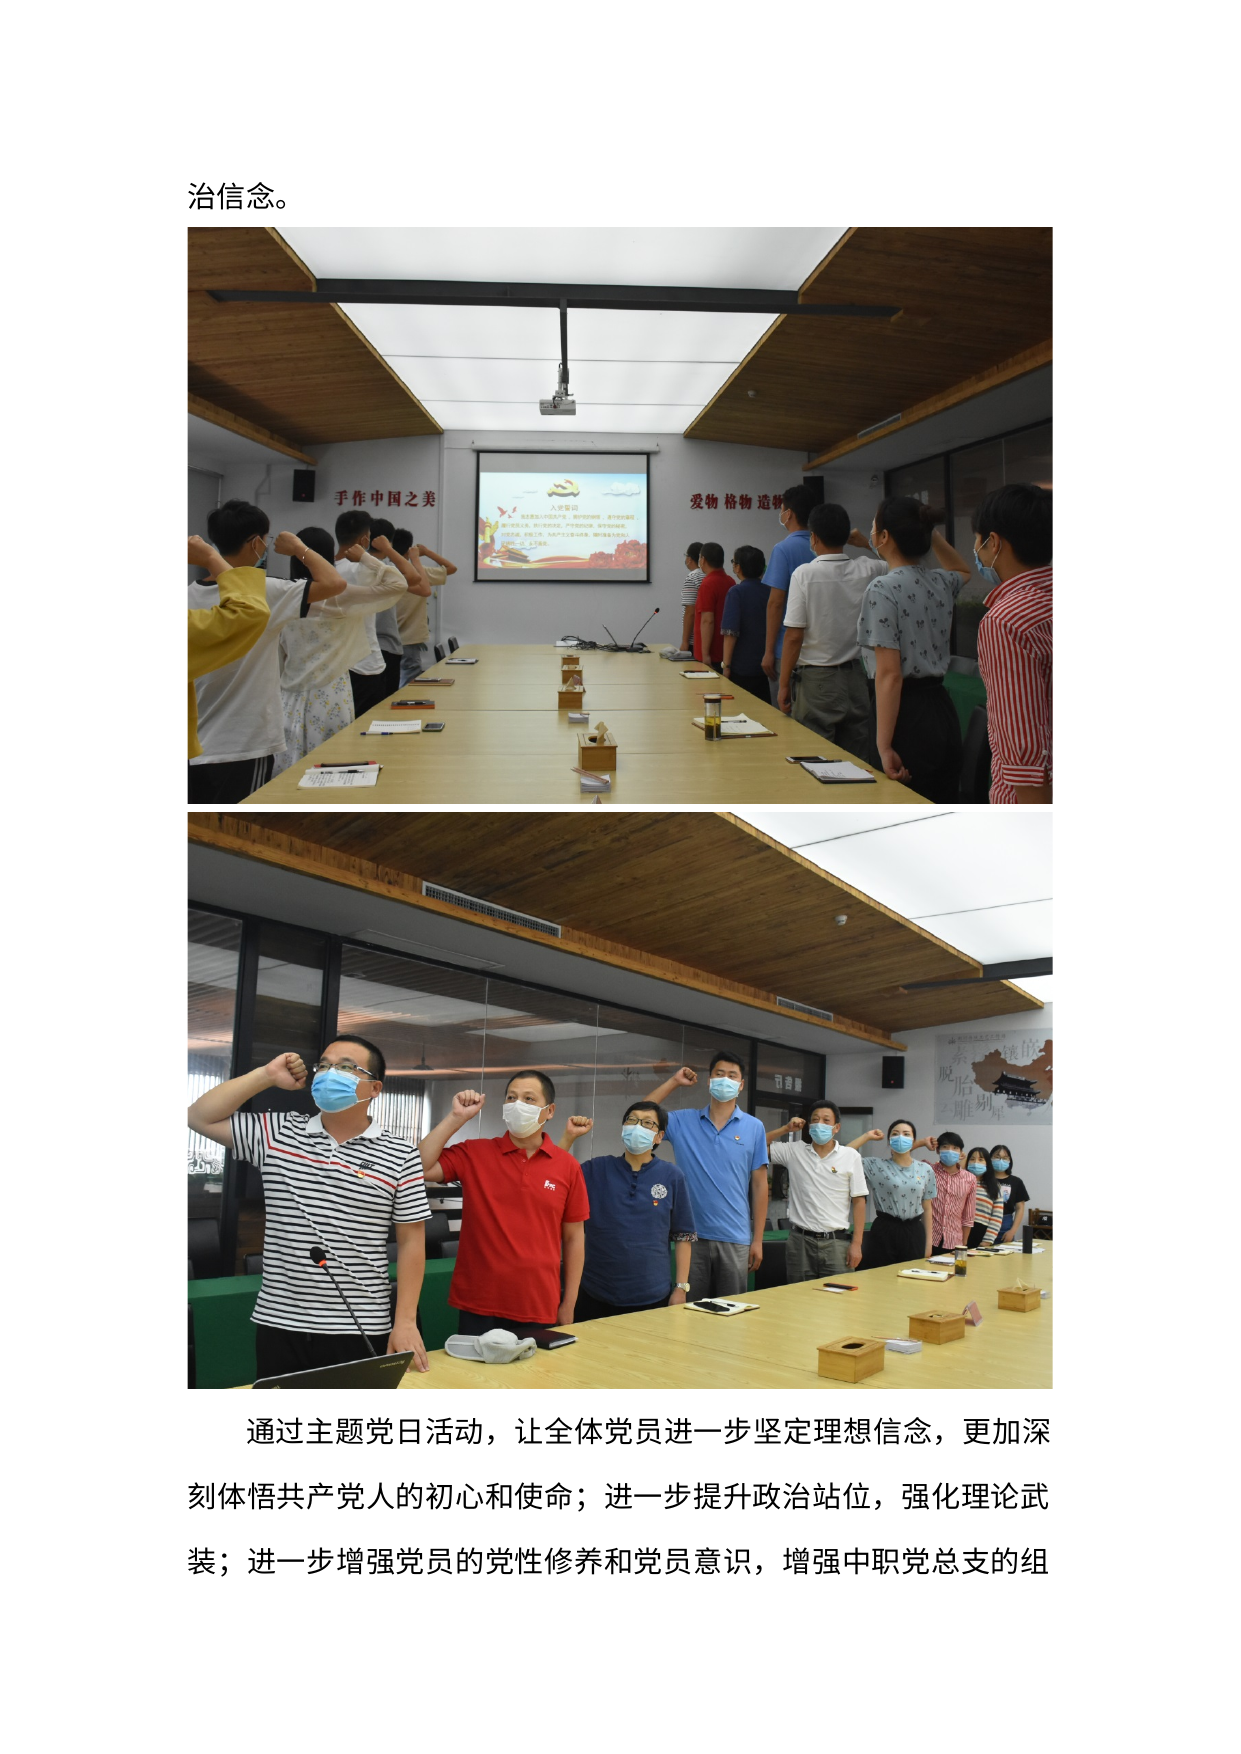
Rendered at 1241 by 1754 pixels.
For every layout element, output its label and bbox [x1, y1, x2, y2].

picture [187, 812, 1053, 1389]
text [187, 1397, 1053, 1592]
picture [187, 227, 1053, 804]
text [187, 162, 1053, 227]
